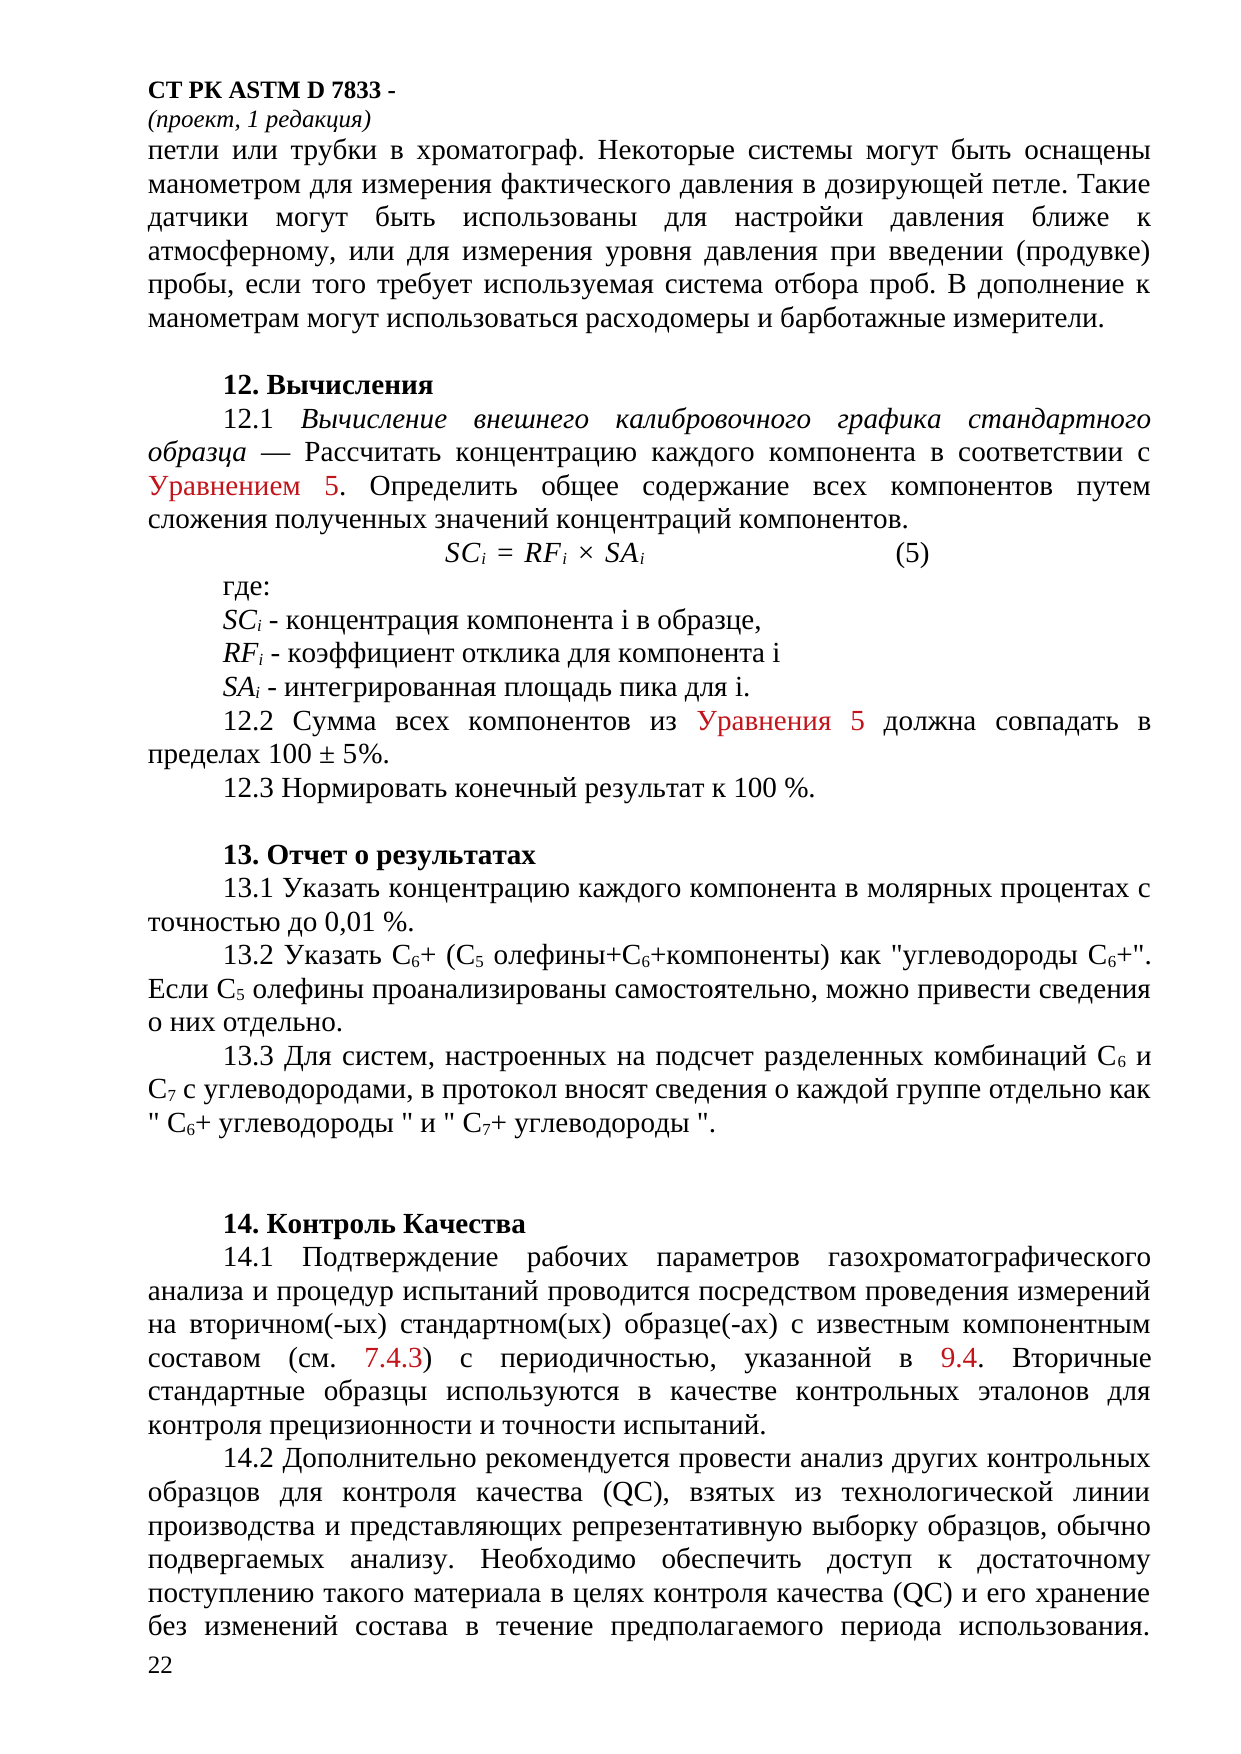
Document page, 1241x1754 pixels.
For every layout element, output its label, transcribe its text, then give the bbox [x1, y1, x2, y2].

text 13.3 Для систем, настроенных на подсчет разделенных комбинаций C6 и C7 с углеводородами, в протокол вносят сведения о каждой группе отдельно как " C6+ углеводороды " и " C7+ углеводороды ". [148, 1038, 1152, 1139]
text 14.1 Подтверждение рабочих параметров газохроматографического анализа и процедур испытаний проводится посредством проведения измерений на вторичном(-ых) стандартном(ых) образце(-ах) с известным компонентным составом (см. 7.4.3) с периодичностью, указанной в 9.4. Вторичные стандартные образцы используются в качестве контрольных эталонов для контроля прецизионности и точности испытаний. [148, 1239, 1152, 1441]
text 13.1 Указать концентрацию каждого компонента в молярных процентах с точностью до 0,01 %. [148, 870, 1152, 937]
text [148, 1441, 1152, 1642]
text 14. Контроль Качества [148, 1206, 1152, 1239]
text где: [148, 568, 1152, 602]
text 12. Вычисления [148, 367, 1152, 401]
text 13.2 Указать C6+ (C5 олефины+C6+компоненты) как "углеводороды C6+". Если C5 олефины проанализированы самостоятельно, можно привести сведения о них отдельно. [148, 937, 1152, 1038]
text 12.1 Вычисление внешнего калибровочного графика стандартного образца — Рассчитать концентрацию каждого компонента в соответствии с Уравнением 5. Определить общее содержание всех компонентов путем сложения полученных значений концентраций компонентов. [148, 401, 1152, 535]
text 12.2 Сумма всех компонентов из Уравнения 5 должна совпадать в пределах 100 ± 5%. [148, 703, 1152, 770]
text SAi - интегрированная площадь пика для i. [148, 669, 1152, 703]
text 13. Отчет о результатах [148, 837, 1152, 870]
text 12.3 Нормировать конечный результат к 100 %. [148, 770, 1152, 803]
text RFi - коэффициент отклика для компонента i [148, 636, 1152, 669]
text SCi = RFi × SAi (5) [148, 535, 1152, 568]
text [148, 132, 1152, 334]
text SCi - концентрация компонента i в образце, [148, 602, 1152, 636]
